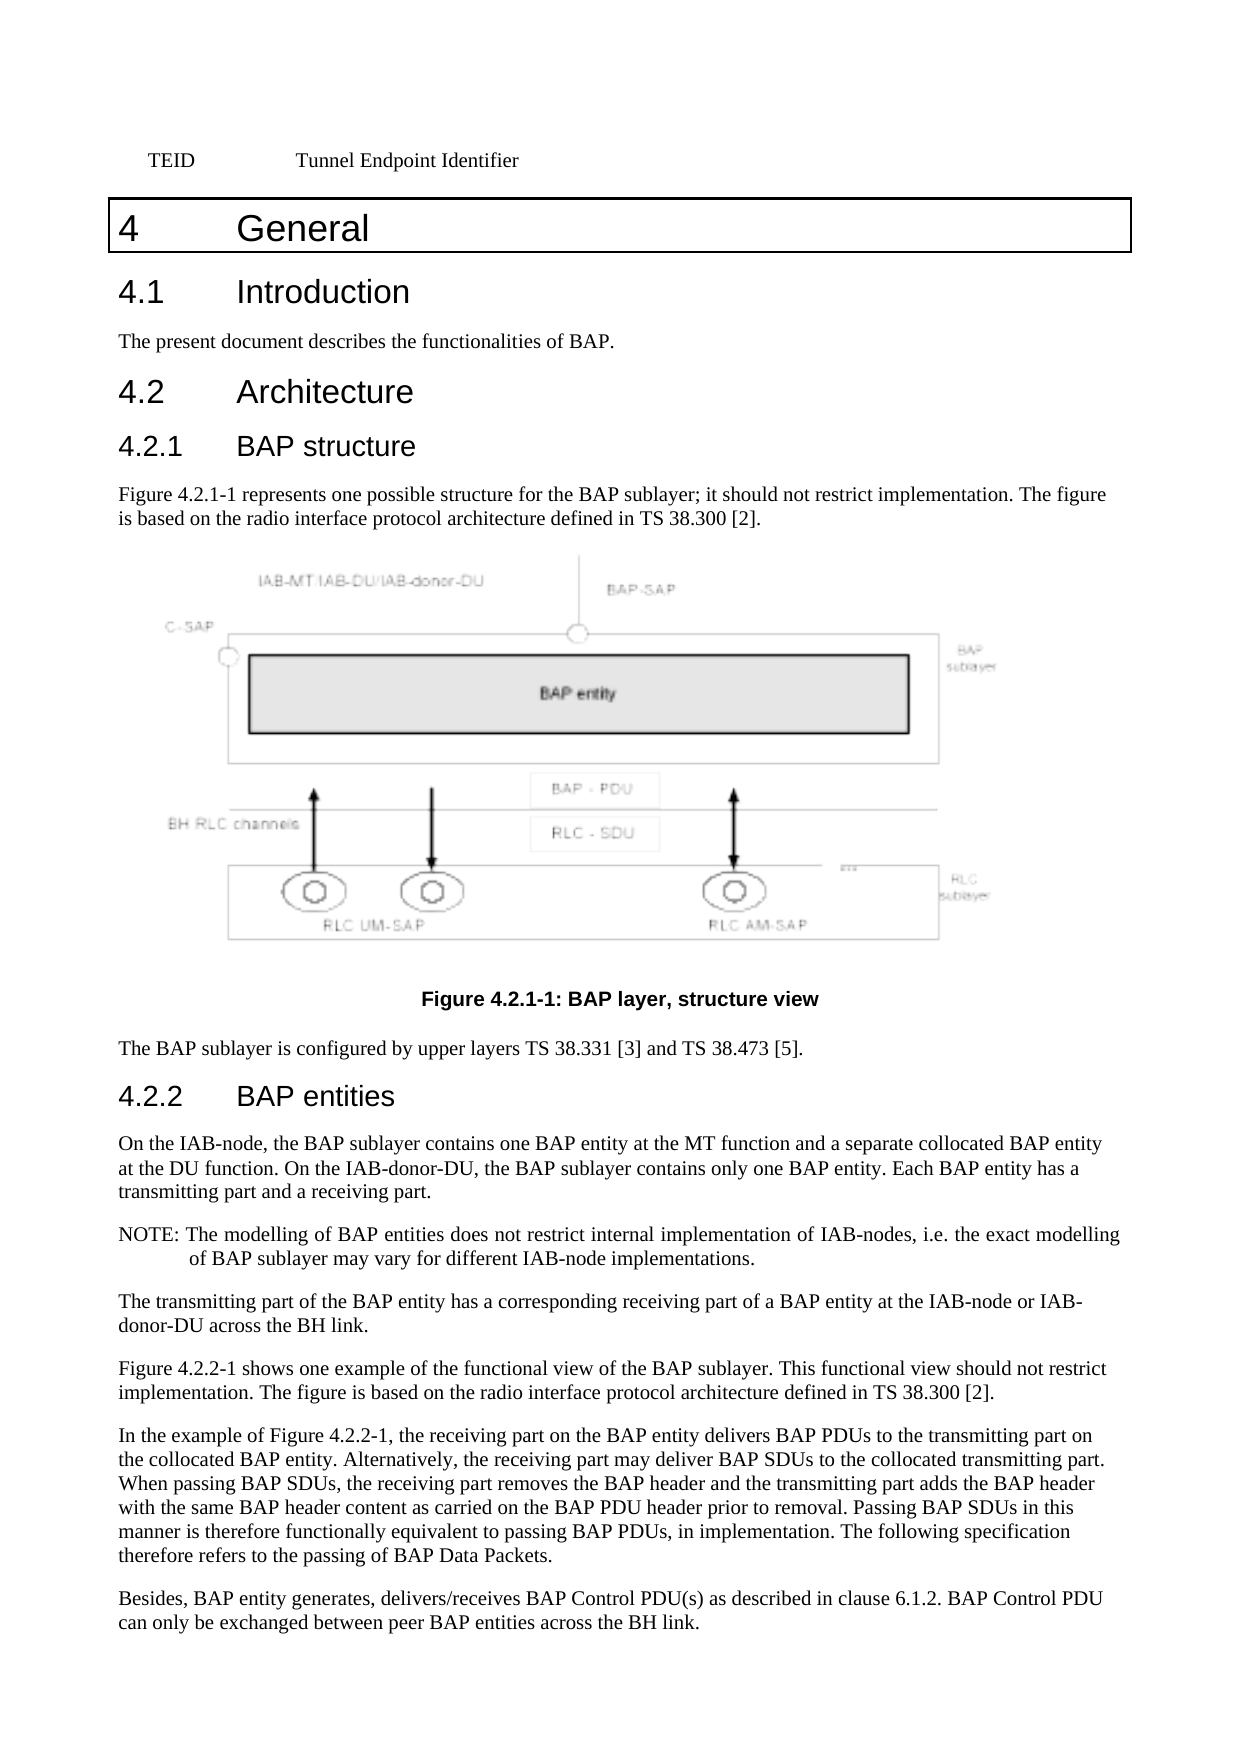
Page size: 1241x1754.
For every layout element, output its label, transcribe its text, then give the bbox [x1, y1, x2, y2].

text Figure 4.2.2-1 shows one example of the functional view of the BAP sublayer. This functional view should not restrict implementation. The figure is based on the radio interface protocol architecture defined in TS 38.300 [2]. [118, 1356, 1122, 1404]
text 4.2.1 BAP structure [118, 429, 1122, 463]
text NOTE: The modelling of BAP entities does not restrict internal implementation of IAB-nodes, i.e. the exact modelling of BAP sublayer may vary for different IAB-node implementations. [118, 1222, 1122, 1270]
text Besides, BAP entity generates, delivers/receives BAP Control PDU(s) as described in clause 6.1.2. BAP Control PDU can only be exchanged between peer BAP entities across the BH link. [118, 1586, 1122, 1634]
text 4.2 Architecture [118, 372, 1122, 411]
text Figure 4.2.1-1: BAP layer, structure view [118, 987, 1122, 1011]
text The BAP sublayer is configured by upper layers TS 38.331 [3] and TS 38.473 [5]. [118, 1036, 1122, 1060]
text Figure 4.2.1-1 represents one possible structure for the BAP sublayer; it should not restrict implementation. The figure is based on the radio interface protocol architecture defined in TS 38.300 [2]. [118, 482, 1122, 530]
text 4.2.2 BAP entities [118, 1079, 1122, 1113]
text The present document describes the functionalities of BAP. [118, 329, 1122, 353]
text The transmitting part of the BAP entity has a corresponding receiving part of a BAP entity at the IAB-node or IAB-donor-DU across the BH link. [118, 1289, 1122, 1337]
text In the example of Figure 4.2.2-1, the receiving part on the BAP entity delivers BAP PDUs to the transmitting part on the collocated BAP entity. Alternatively, the receiving part may deliver BAP SDUs to the collocated transmitting part. When passing BAP SDUs, the receiving part removes the BAP header and the transmitting part adds the BAP header with the same BAP header content as carried on the BAP PDU header prior to removal. Passing BAP SDUs in this manner is therefore functionally equivalent to passing BAP PDUs, in implementation. The following specification therefore refers to the passing of BAP Data Packets. [118, 1423, 1122, 1567]
text 4.1 Introduction [118, 272, 1122, 311]
text TEID Tunnel Endpoint Identifier [148, 148, 1122, 172]
text 4 General [110, 200, 1130, 251]
text On the IAB-node, the BAP sublayer contains one BAP entity at the MT function and a separate collocated BAP entity at the DU function. On the IAB-donor-DU, the BAP sublayer contains only one BAP entity. Each BAP entity has a transmitting part and a receiving part. [118, 1131, 1122, 1203]
